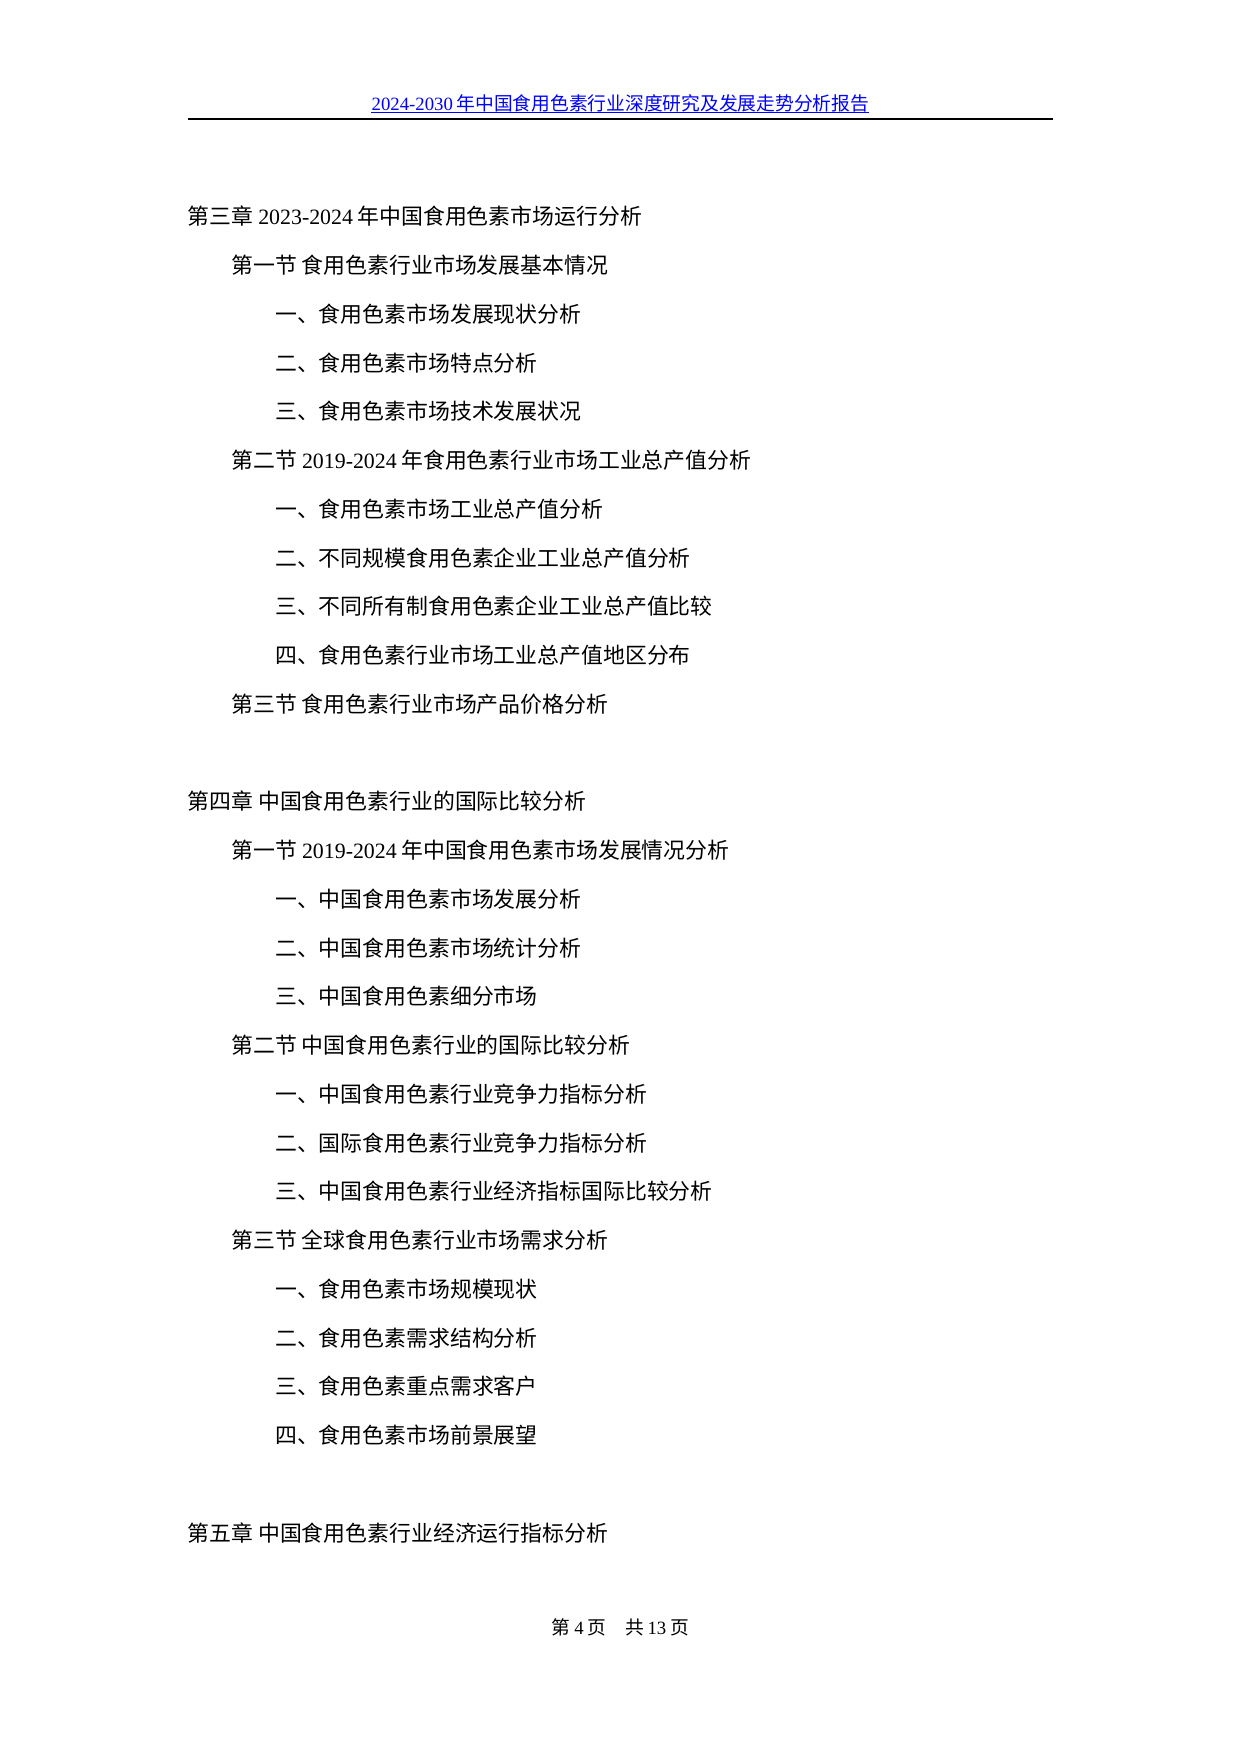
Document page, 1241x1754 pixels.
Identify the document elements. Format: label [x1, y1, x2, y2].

text [187, 150, 1053, 1548]
